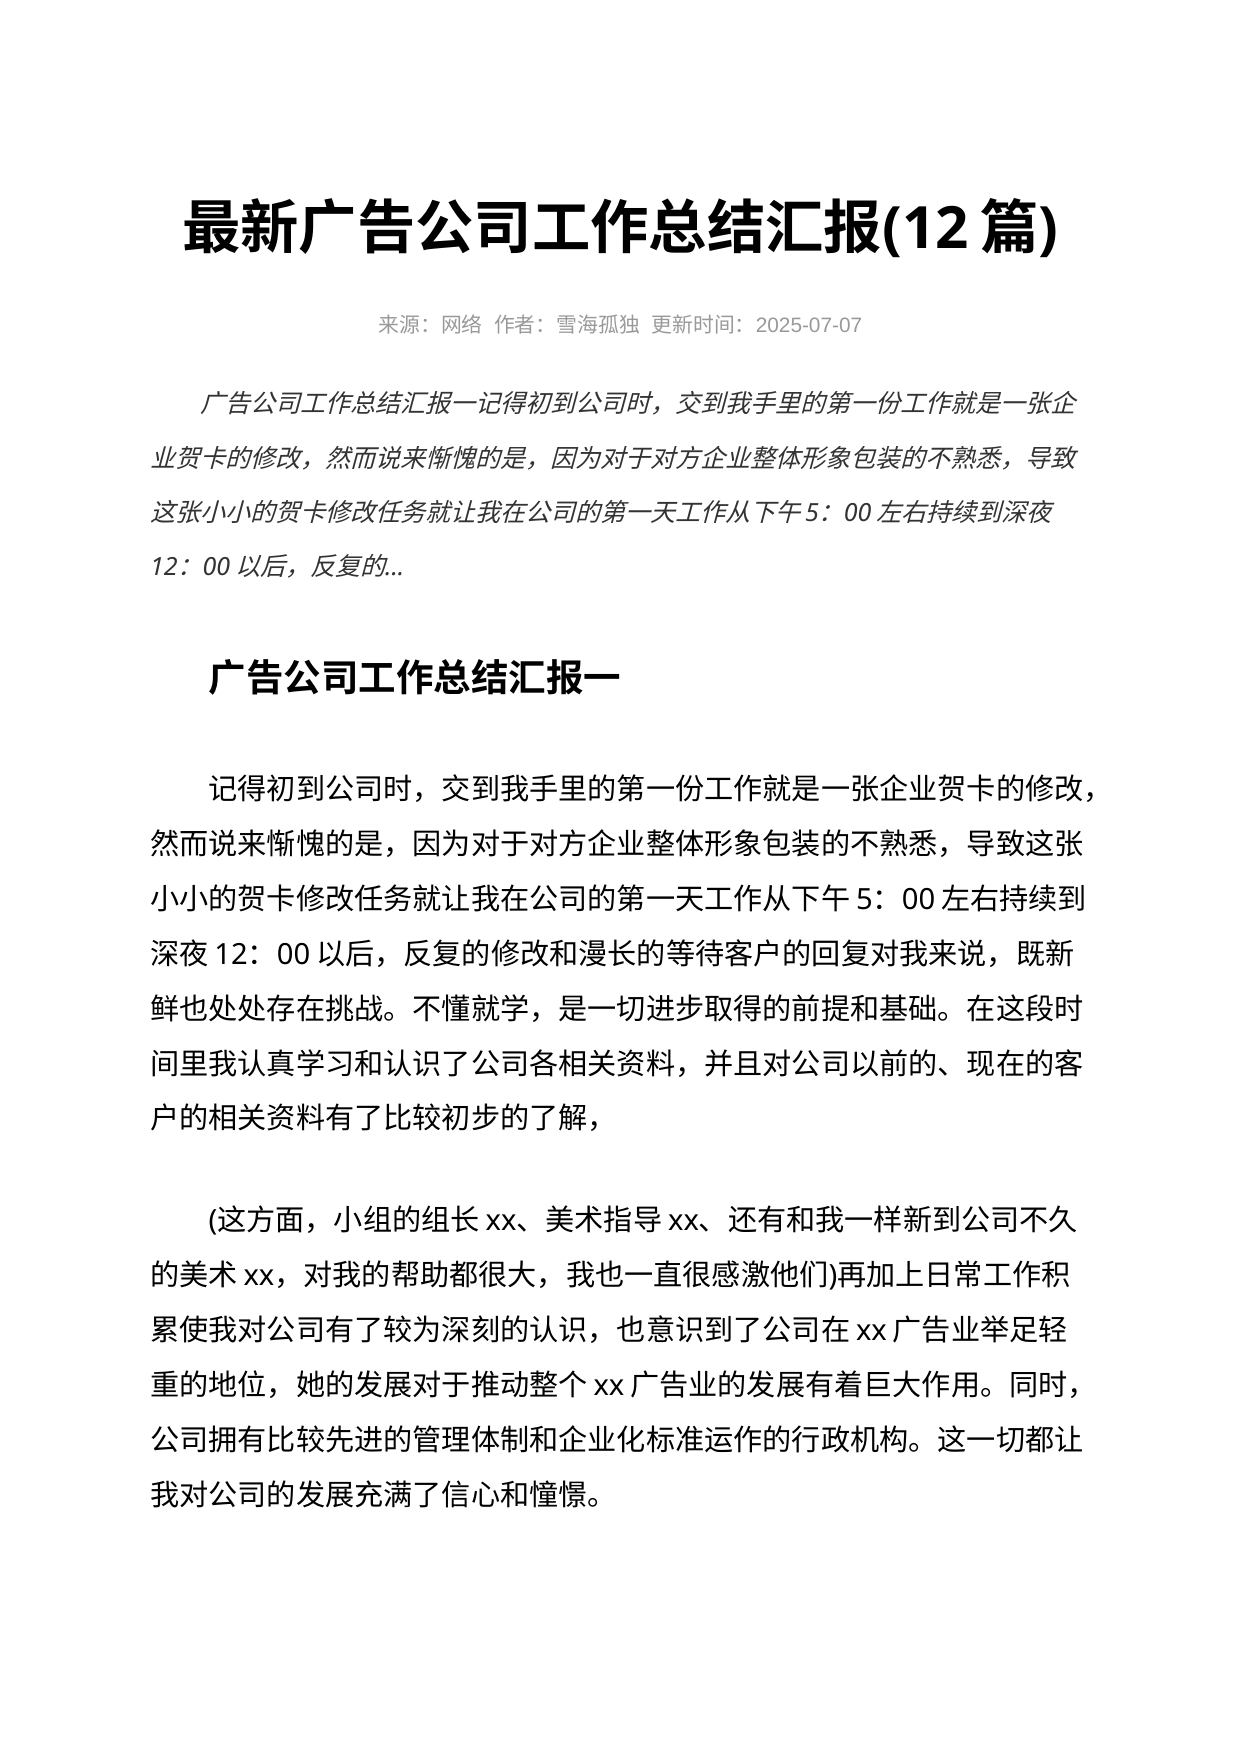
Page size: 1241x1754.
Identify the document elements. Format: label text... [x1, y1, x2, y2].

text (这方面，小组的组长xx、美术指导xx、还有和我一样新到公司不久的美术xx，对我的帮助都很大，我也一直很感激他们)再加上日常工作积累使我对公司有了较为深刻的认识，也意识到了公司在xx广告业举足轻重的地位，她的发展对于推动整个xx广告业的发展有着巨大作用。同时，公司拥有比较先进的管理体制和企业化标准运作的行政机构。这一切都让我对公司的发展充满了信心和憧憬。 [150, 1197, 1090, 1514]
text 记得初到公司时，交到我手里的第一份工作就是一张企业贺卡的修改，然而说来惭愧的是，因为对于对方企业整体形象包装的不熟悉，导致这张小小的贺卡修改任务就让我在公司的第一天工作从下午5：00左右持续到深夜12：00以后，反复的修改和漫长的等待客户的回复对我来说，既新鲜也处处存在挑战。不懂就学，是一切进步取得的前提和基础。在这段时间里我认真学习和认识了公司各相关资料，并且对公司以前的、现在的客户的相关资料有了比较初步的了解， [150, 766, 1090, 1137]
text 来源：网络 作者：雪海孤独 更新时间：2025-07-07 [150, 313, 1090, 337]
subtitle 最新广告公司工作总结汇报(12篇) [150, 181, 1090, 266]
text 广告公司工作总结汇报一记得初到公司时，交到我手里的第一份工作就是一张企业贺卡的修改，然而说来惭愧的是，因为对于对方企业整体形象包装的不熟悉，导致这张小小的贺卡修改任务就让我在公司的第一天工作从下午5：00左右持续到深夜12：00以后，反复的... [150, 384, 1090, 583]
text 广告公司工作总结汇报一 [150, 648, 1090, 702]
